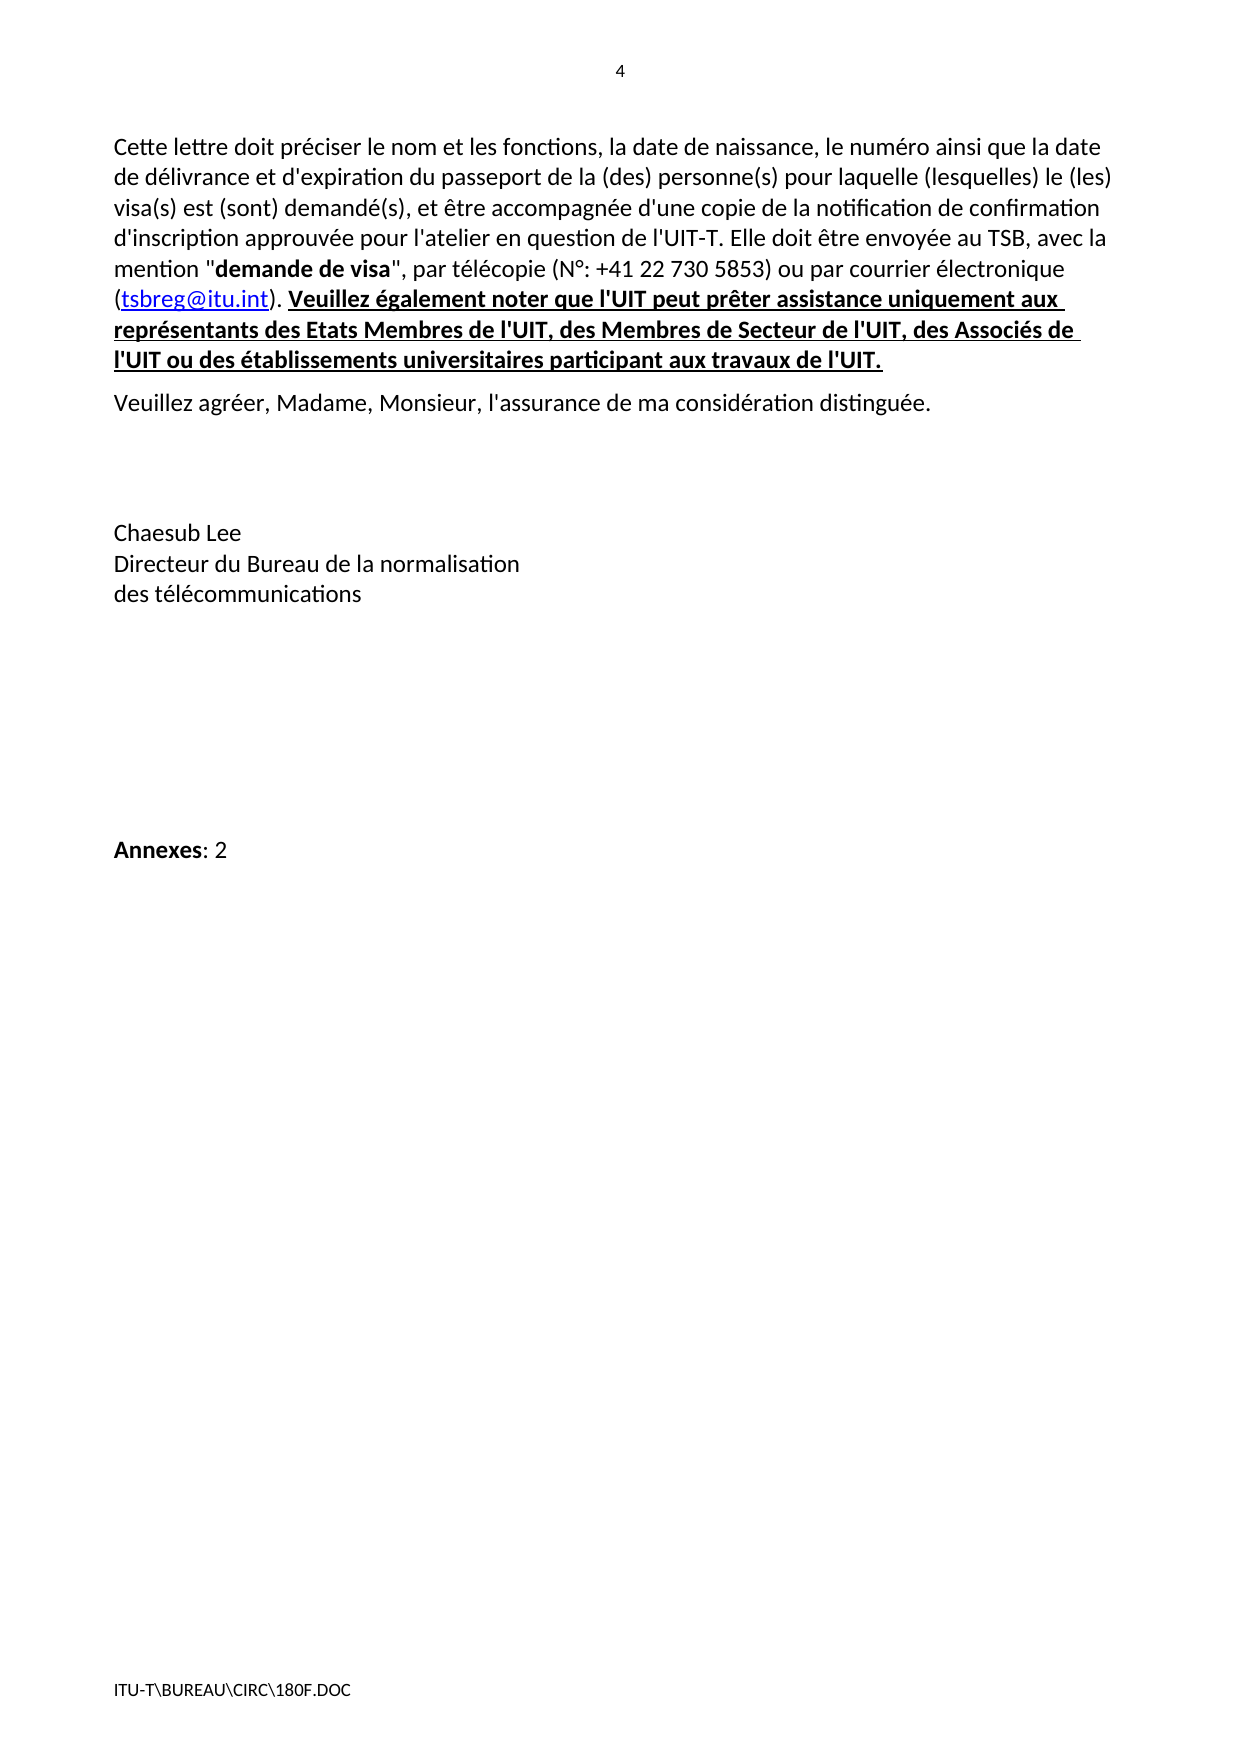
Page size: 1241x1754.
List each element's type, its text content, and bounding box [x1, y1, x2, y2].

text Cette lettre doit préciser le nom et les fonctions, la date de naissance, le numéro ainsi que la date de délivrance et d'expiration du passeport de la (des) personne(s) pour laquelle (lesquelles) le (les) visa(s) est (sont) demandé(s), et être accompagnée d'une copie de la notification de confirmation d'inscription approuvée pour l'atelier en question de l'UIT-T. Elle doit être envoyée au TSB, avec la mention "demande de visa", par télécopie (N°: +41 22 730 5853) ou par courrier électronique (tsbreg@itu.int). Veuillez également noter que l'UIT peut prêter assistance uniquement aux représentants des Etats Membres de l'UIT, des Membres de Secteur de l'UIT, des Associés de l'UIT ou des établissements universitaires participant aux travaux de l'UIT. [113, 131, 1127, 375]
text Chaesub Lee Directeur du Bureau de la normalisation des télécommunications [113, 517, 1127, 609]
text Veuillez agréer, Madame, Monsieur, l'assurance de ma considération distinguée. [113, 387, 1127, 447]
text Annexes: 2 [113, 834, 1127, 864]
